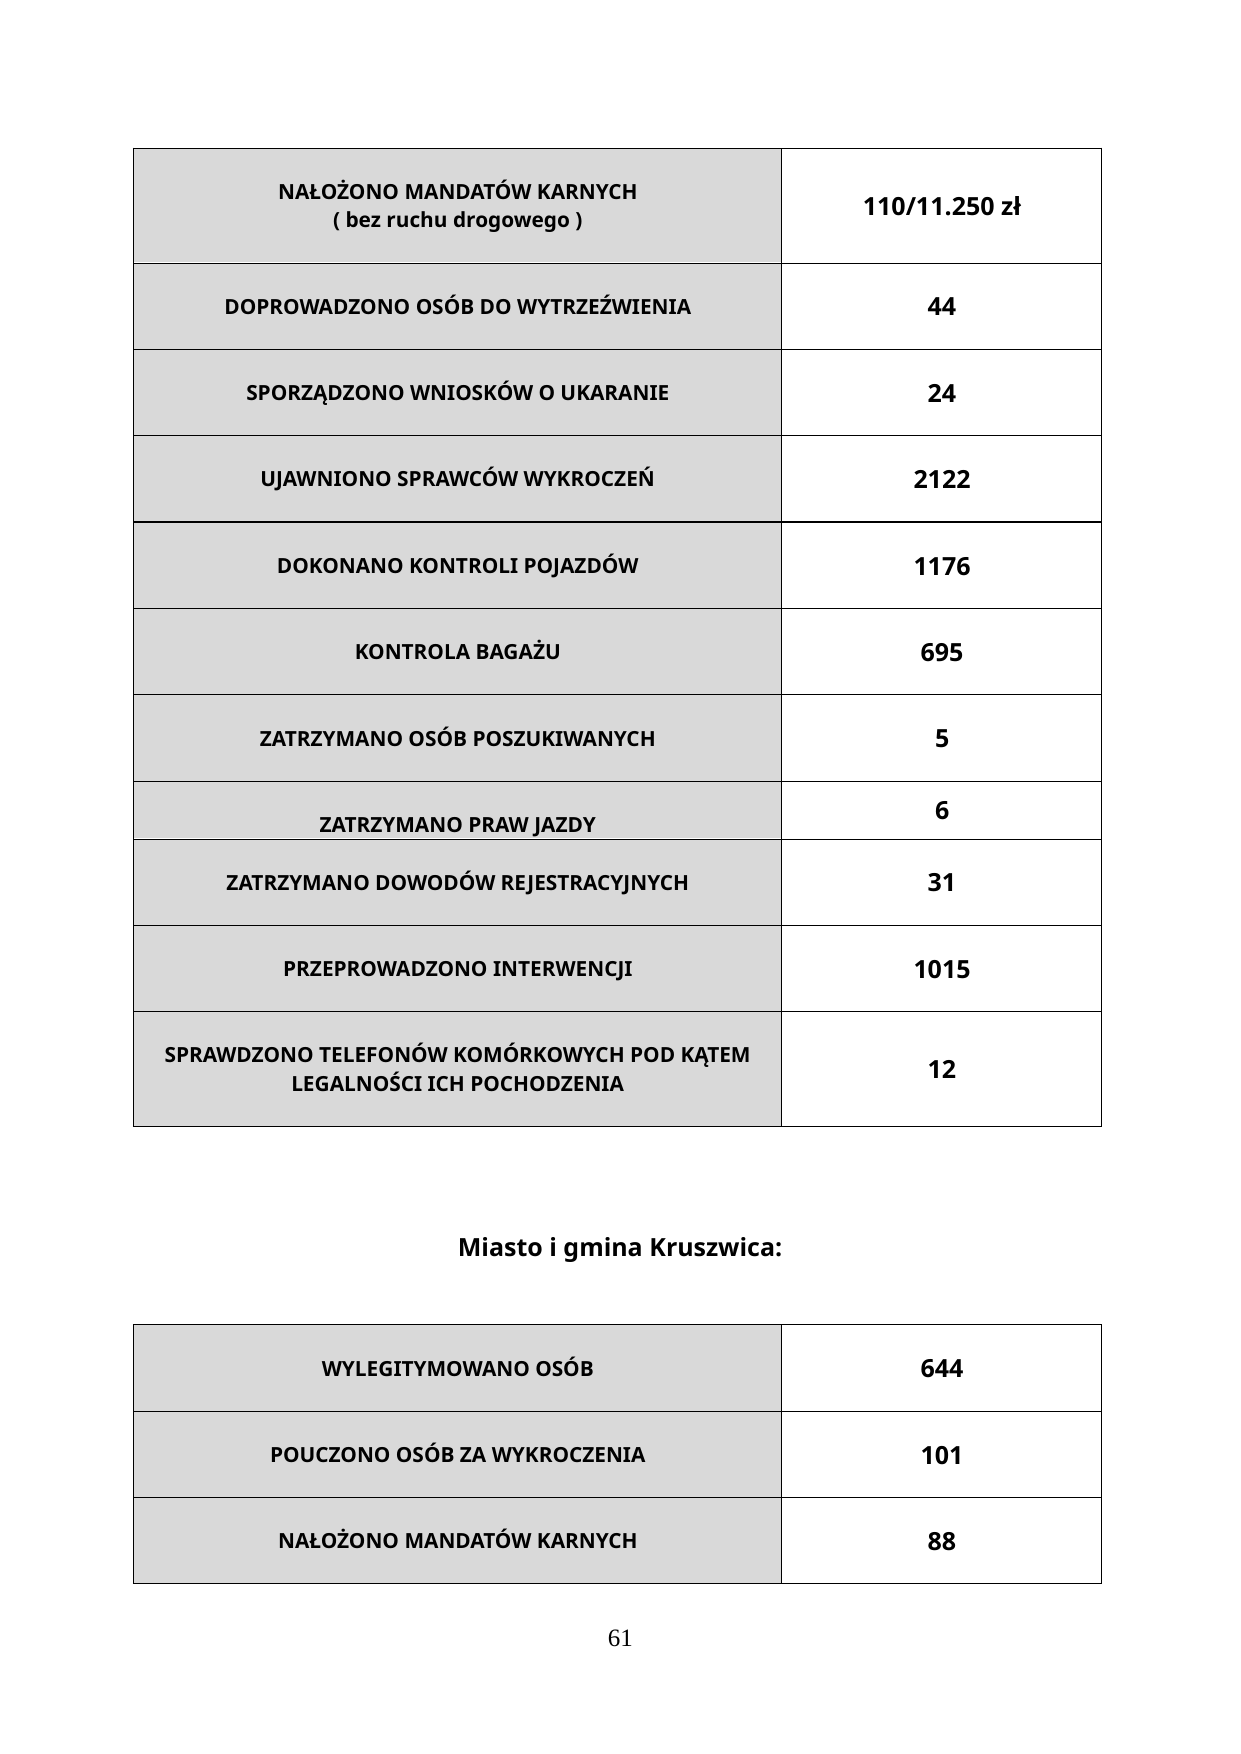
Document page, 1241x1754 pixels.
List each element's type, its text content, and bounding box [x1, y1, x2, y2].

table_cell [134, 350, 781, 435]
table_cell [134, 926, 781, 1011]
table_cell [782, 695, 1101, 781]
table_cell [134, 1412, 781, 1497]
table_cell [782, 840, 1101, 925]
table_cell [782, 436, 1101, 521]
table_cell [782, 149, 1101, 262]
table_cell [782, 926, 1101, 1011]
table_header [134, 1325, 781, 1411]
text Miasto i gmina Kruszwica: [148, 1229, 1093, 1263]
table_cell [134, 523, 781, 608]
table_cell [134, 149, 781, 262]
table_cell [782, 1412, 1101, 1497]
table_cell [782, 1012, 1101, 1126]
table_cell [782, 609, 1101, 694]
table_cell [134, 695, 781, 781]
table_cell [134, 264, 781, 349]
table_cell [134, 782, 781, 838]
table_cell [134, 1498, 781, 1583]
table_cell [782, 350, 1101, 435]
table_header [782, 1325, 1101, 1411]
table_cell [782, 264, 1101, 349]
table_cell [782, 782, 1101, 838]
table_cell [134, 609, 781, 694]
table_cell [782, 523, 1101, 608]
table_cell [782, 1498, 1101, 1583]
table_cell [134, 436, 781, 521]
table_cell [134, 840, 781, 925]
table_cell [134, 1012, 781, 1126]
